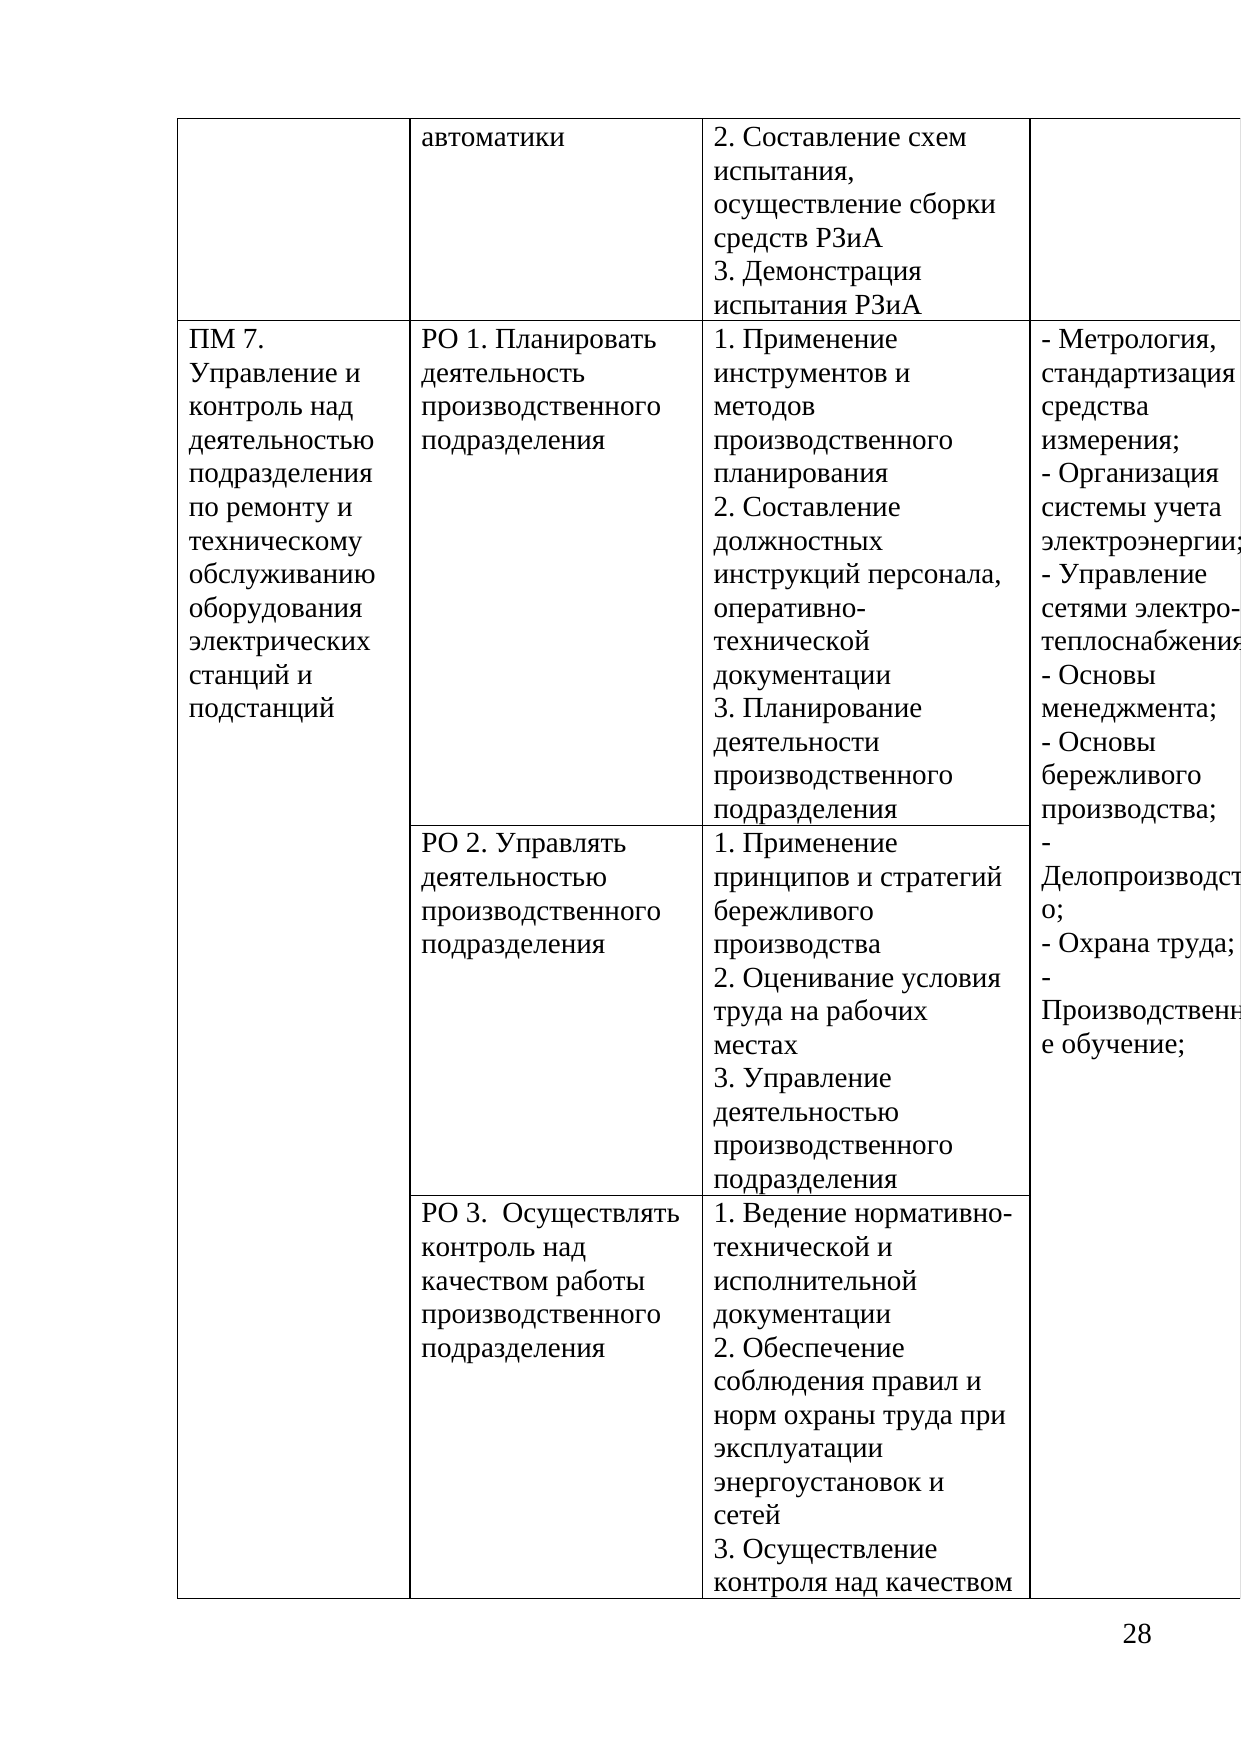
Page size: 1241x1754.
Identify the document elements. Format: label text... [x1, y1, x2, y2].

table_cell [411, 1196, 702, 1598]
table_cell РО 2. Управлять деятельностью производственного подразделения [411, 826, 702, 1194]
table_cell РО 1. Планировать деятельность производственного подразделения [411, 321, 702, 824]
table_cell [703, 1196, 1029, 1598]
table_cell 1. Применение инструментов и методов производственного планирования 2. Составление должностных инструкций персонала, оперативно-технической документации 3. Планирование деятельности производственного подразделения [703, 321, 1029, 824]
table_cell - Метрология, стандартизация и средства измерения; - Организация системы учета электроэнергии; - Управление сетями электро- и теплоснабжения; - Основы менеджмента; - Основы бережливого производства; - Делопроизводство; - Охрана труда; - Производственное обучение; [1031, 321, 1240, 1598]
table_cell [703, 119, 1029, 320]
table_cell 1. Применение принципов и стратегий бережливого производства 2. Оценивание условия труда на рабочих местах 3. Управление деятельностью производственного подразделения [703, 826, 1029, 1194]
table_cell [411, 119, 702, 320]
table_cell ПМ 7. Управление и контроль над деятельностью подразделения по ремонту и техническому обслуживанию оборудования электрических станций и подстанций [178, 321, 409, 1598]
